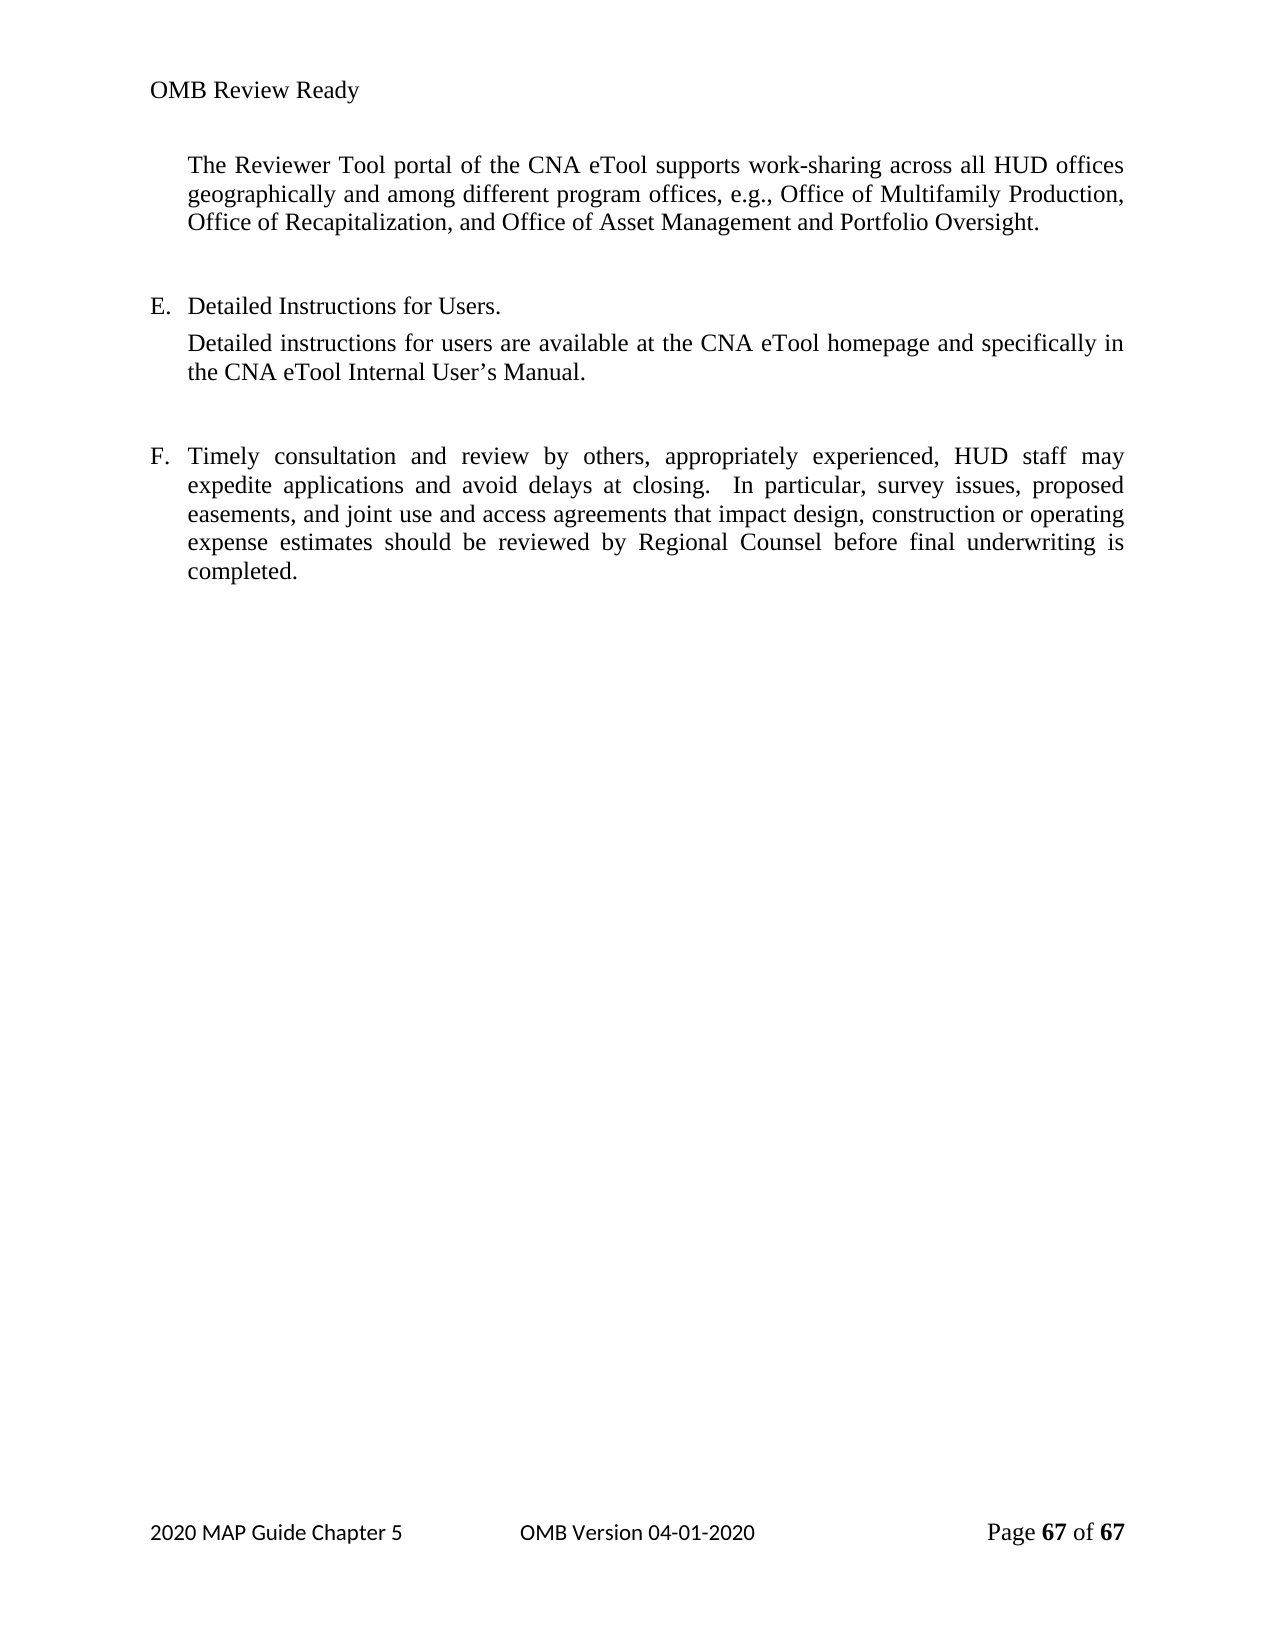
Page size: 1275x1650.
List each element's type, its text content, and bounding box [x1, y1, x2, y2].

text Detailed Instructions for Users. [150, 291, 1125, 320]
list Detailed instructions for users are available at the CNA eTool homepage and specifically in the CNA eTool Internal User’s Manual. [187, 328, 1125, 386]
list The Reviewer Tool portal of the CNA eTool supports work-sharing across all HUD offices geographically and among different program offices, e.g., Office of Multifamily Production, Office of Recapitalization, and Office of Asset Management and Portfolio Oversight. [187, 150, 1125, 236]
text Timely consultation and review by others, appropriately experienced, HUD staff may expedite applications and avoid delays at closing. In particular, survey issues, proposed easements, and joint use and access agreements that impact design, construction or operating expense estimates should be reviewed by Regional Counsel before final underwriting is completed. [150, 441, 1125, 585]
